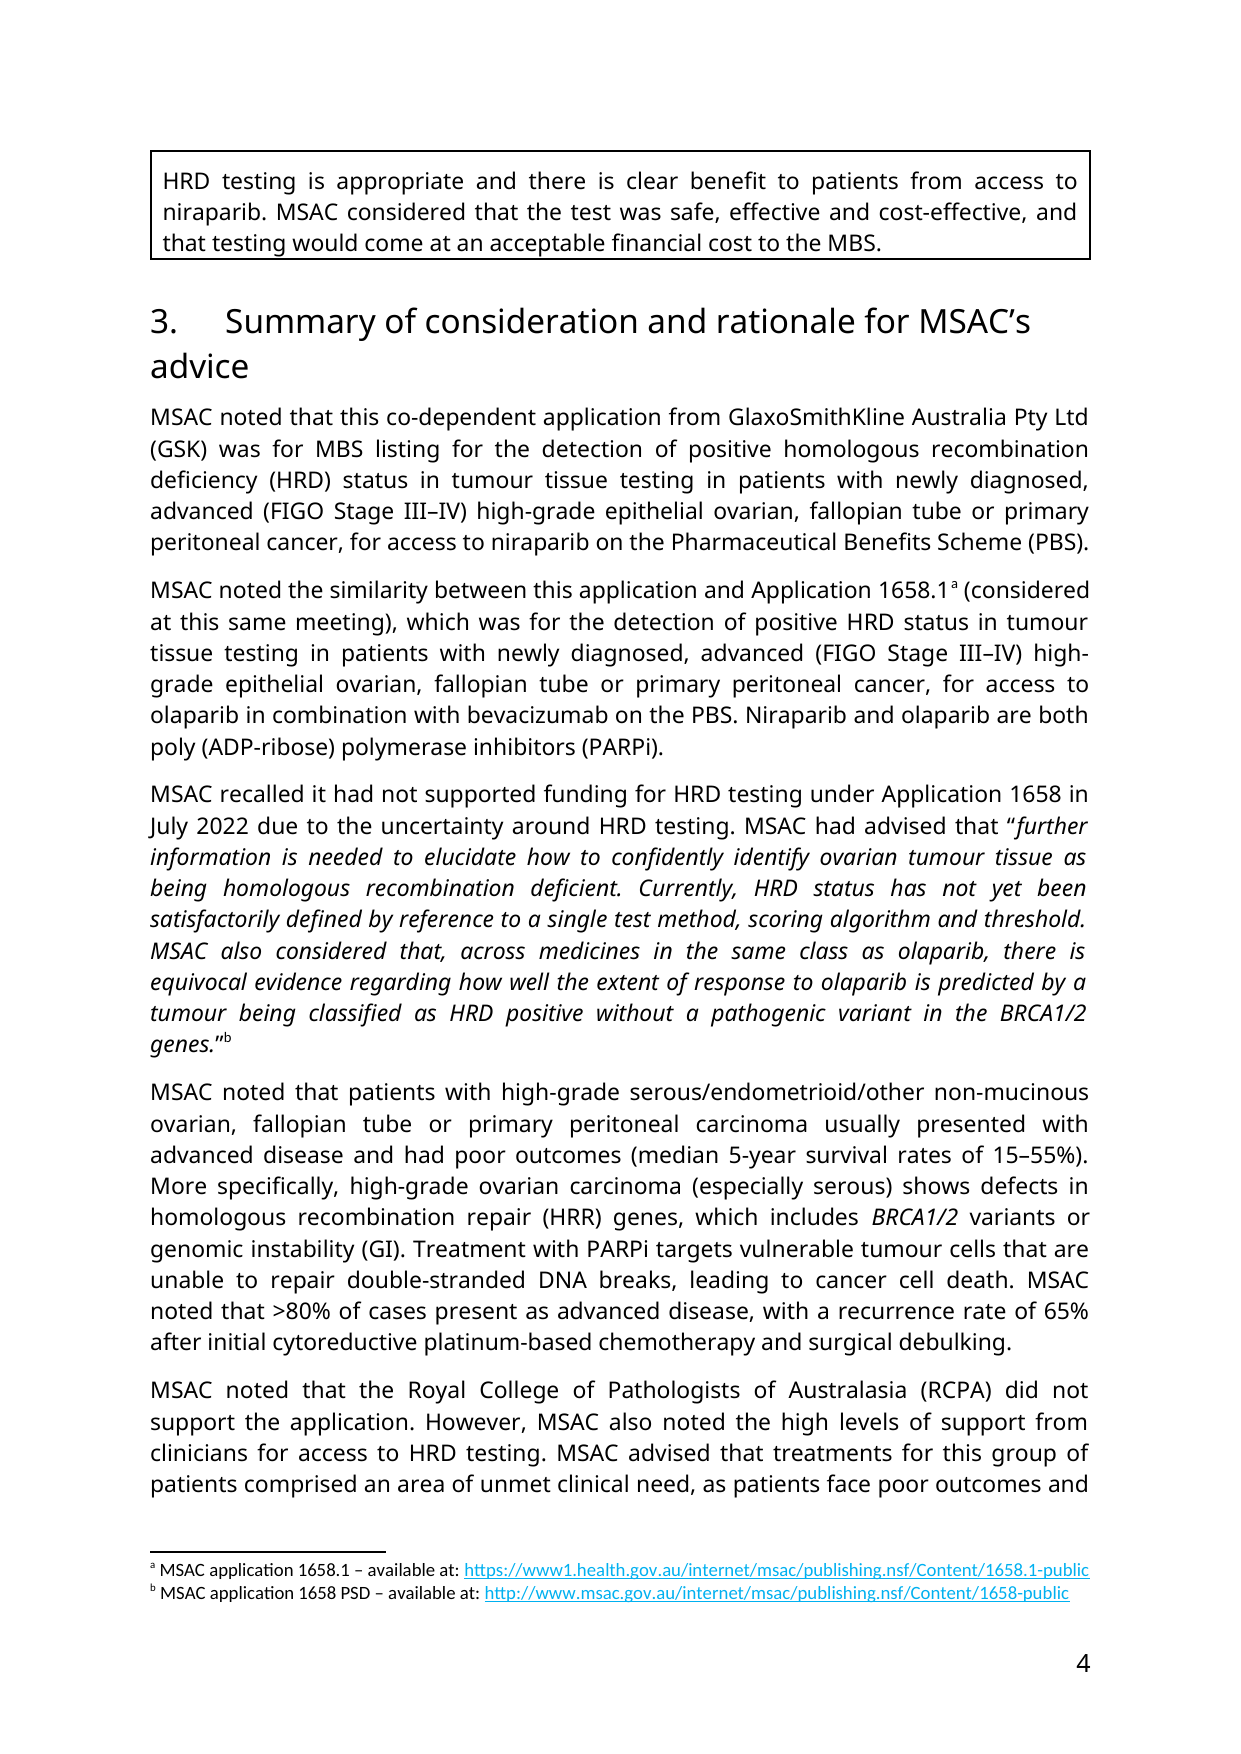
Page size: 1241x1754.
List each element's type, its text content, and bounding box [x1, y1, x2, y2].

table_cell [152, 152, 1089, 258]
subtitle 3. Summary of consideration and rationale for MSAC’s advice [150, 298, 1090, 389]
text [150, 1374, 1090, 1499]
text MSAC recalled it had not supported funding for HRD testing under Application 1658 in July 2022 due to the uncertainty around HRD testing. MSAC had advised that “further information is needed to elucidate how to confidently identify ovarian tumour tissue as being homologous recombination deficient. Currently, HRD status has not yet been satisfactorily defined by reference to a single test method, scoring algorithm and threshold. MSAC also considered that, across medicines in the same class as olaparib, there is equivocal evidence regarding how well the extent of response to olaparib is predicted by a tumour being classified as HRD positive without a pathogenic variant in the BRCA1/2 genes.” [150, 778, 1090, 1059]
text MSAC noted the similarity between this application and Application 1658.1 (considered at this same meeting), which was for the detection of positive HRD status in tumour tissue testing in patients with newly diagnosed, advanced (FIGO Stage III–IV) high-grade epithelial ovarian, fallopian tube or primary peritoneal cancer, for access to olaparib in combination with bevacizumab on the PBS. Niraparib and olaparib are both poly (ADP-ribose) polymerase inhibitors (PARPi). [150, 574, 1090, 762]
text MSAC noted that this co-dependent application from GlaxoSmithKline Australia Pty Ltd (GSK) was for MBS listing for the detection of positive homologous recombination deficiency (HRD) status in tumour tissue testing in patients with newly diagnosed, advanced (FIGO Stage III–IV) high-grade epithelial ovarian, fallopian tube or primary peritoneal cancer, for access to niraparib on the Pharmaceutical Benefits Scheme (PBS). [150, 401, 1090, 557]
text MSAC noted that patients with high-grade serous/endometrioid/other non-mucinous ovarian, fallopian tube or primary peritoneal carcinoma usually presented with advanced disease and had poor outcomes (median 5-year survival rates of 15–55%). More specifically, high-grade ovarian carcinoma (especially serous) shows defects in homologous recombination repair (HRR) genes, which includes BRCA1/2 variants or genomic instability (GI). Treatment with PARPi targets vulnerable tumour cells that are unable to repair double-stranded DNA breaks, leading to cancer cell death. MSAC noted that >80% of cases present as advanced disease, with a recurrence rate of 65% after initial cytoreductive platinum-based chemotherapy and surgical debulking. [150, 1076, 1090, 1357]
